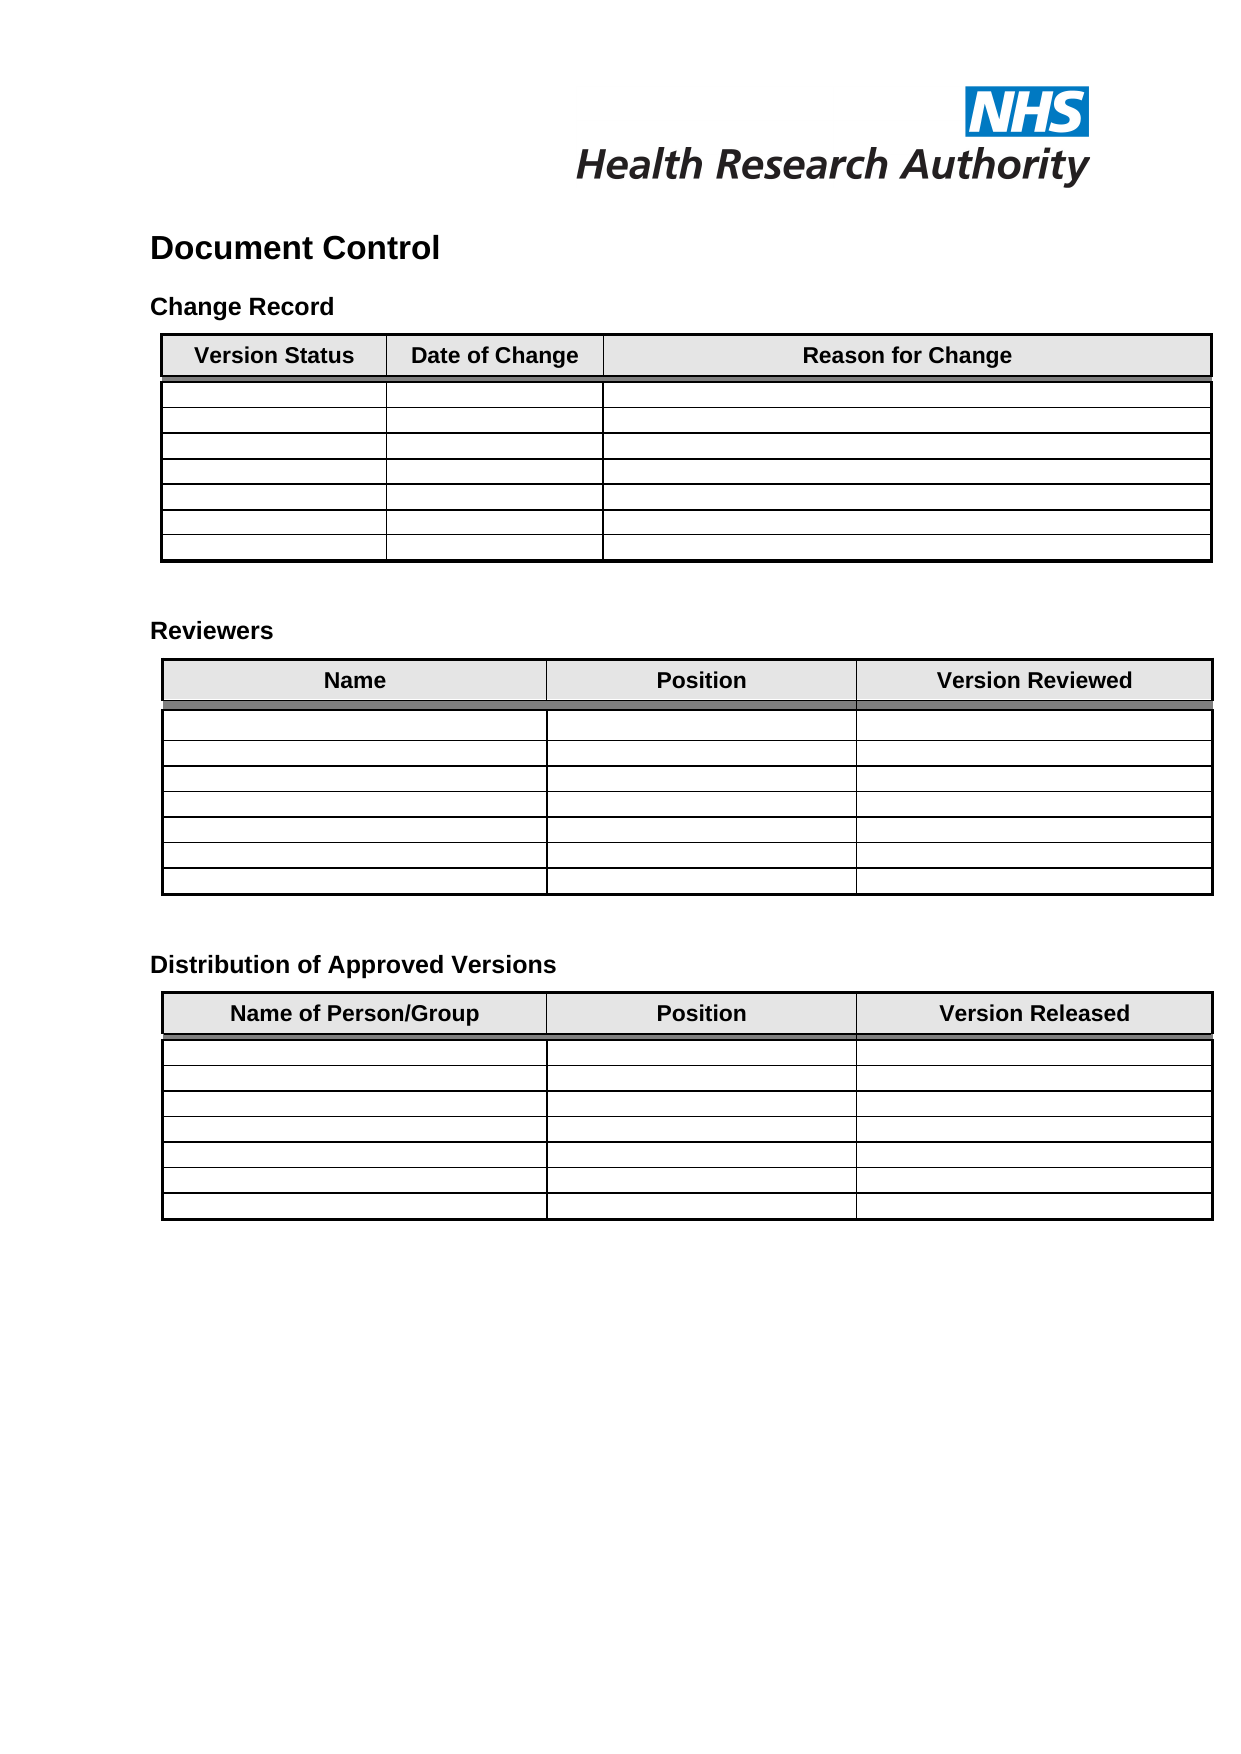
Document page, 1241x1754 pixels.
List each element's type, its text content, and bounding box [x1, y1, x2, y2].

table_cell [604, 535, 1210, 559]
table_cell [548, 767, 856, 791]
table_header Version Status [163, 336, 386, 375]
table_cell [548, 1194, 856, 1218]
table_cell [387, 460, 602, 483]
table_cell [604, 383, 1210, 407]
text Change Record [150, 292, 1090, 321]
table_cell [387, 485, 602, 509]
text Distribution of Approved Versions [150, 950, 1090, 978]
table_cell [163, 383, 386, 407]
table_cell [604, 408, 1210, 432]
table_header Reason for Change [604, 336, 1210, 375]
table_cell [163, 460, 386, 483]
table_cell [857, 1168, 1211, 1192]
table_cell [163, 701, 547, 709]
table_header Date of Change [387, 336, 603, 375]
table_cell [163, 1034, 547, 1039]
table_cell [548, 843, 856, 867]
table_cell [387, 511, 602, 534]
table_cell [857, 1117, 1211, 1141]
text Reviewers [150, 616, 1090, 645]
table_cell [857, 1066, 1211, 1090]
table_cell [857, 1034, 1213, 1039]
table_cell [164, 1066, 546, 1090]
table_cell [164, 711, 546, 740]
picture [576, 86, 1091, 188]
table_cell [857, 818, 1211, 842]
table_cell [387, 535, 602, 559]
table_cell [548, 1041, 856, 1065]
table_cell [387, 408, 602, 432]
table_cell [164, 767, 546, 791]
table_cell [164, 1092, 546, 1116]
table_header Version Reviewed [857, 661, 1211, 699]
table_cell [162, 377, 387, 381]
table_cell [548, 1143, 856, 1167]
table_cell [547, 701, 856, 709]
table_header Name [164, 661, 546, 699]
table_cell [164, 818, 546, 842]
table_cell [603, 377, 1212, 381]
table_cell [857, 1194, 1211, 1218]
table_cell [548, 792, 856, 816]
table_cell [857, 1143, 1211, 1167]
table_cell [164, 792, 546, 816]
table_header Position [547, 994, 856, 1033]
table_cell [164, 1041, 546, 1065]
table_cell [548, 741, 856, 765]
table_cell [548, 1066, 856, 1090]
table_cell [547, 1035, 856, 1039]
table_cell [857, 843, 1211, 867]
table_cell [163, 511, 386, 534]
table_cell [857, 1092, 1211, 1116]
table_cell [163, 408, 386, 432]
table_cell [548, 1092, 856, 1116]
table_cell [548, 711, 856, 740]
table_cell [163, 535, 386, 559]
table_cell [163, 434, 386, 458]
table_cell [857, 701, 1213, 709]
table_cell [604, 511, 1210, 534]
table_cell [387, 383, 602, 407]
table_cell [857, 767, 1211, 791]
table_cell [857, 741, 1211, 765]
table_cell [164, 1168, 546, 1192]
table_cell [548, 818, 856, 842]
table_cell [163, 485, 386, 509]
table_cell [548, 1117, 856, 1141]
table_cell [548, 1168, 856, 1192]
table_cell [857, 1041, 1211, 1065]
table_cell [164, 1143, 546, 1167]
table_cell [164, 1117, 546, 1141]
table_cell [164, 741, 546, 765]
table_cell [164, 869, 546, 893]
table_cell [164, 843, 546, 867]
table_cell [604, 485, 1210, 509]
table_cell [387, 434, 602, 458]
table_cell [604, 434, 1210, 458]
table_cell [857, 711, 1211, 740]
table_cell [387, 377, 603, 381]
table_cell [857, 869, 1211, 893]
table_header Position [547, 661, 856, 699]
table_cell [857, 792, 1211, 816]
table_header Version Released [857, 994, 1211, 1033]
subtitle Document Control [150, 228, 1015, 267]
table_cell [604, 460, 1210, 483]
table_cell [164, 1194, 546, 1218]
table_header Name of Person/Group [164, 994, 546, 1033]
table_cell [548, 869, 856, 893]
